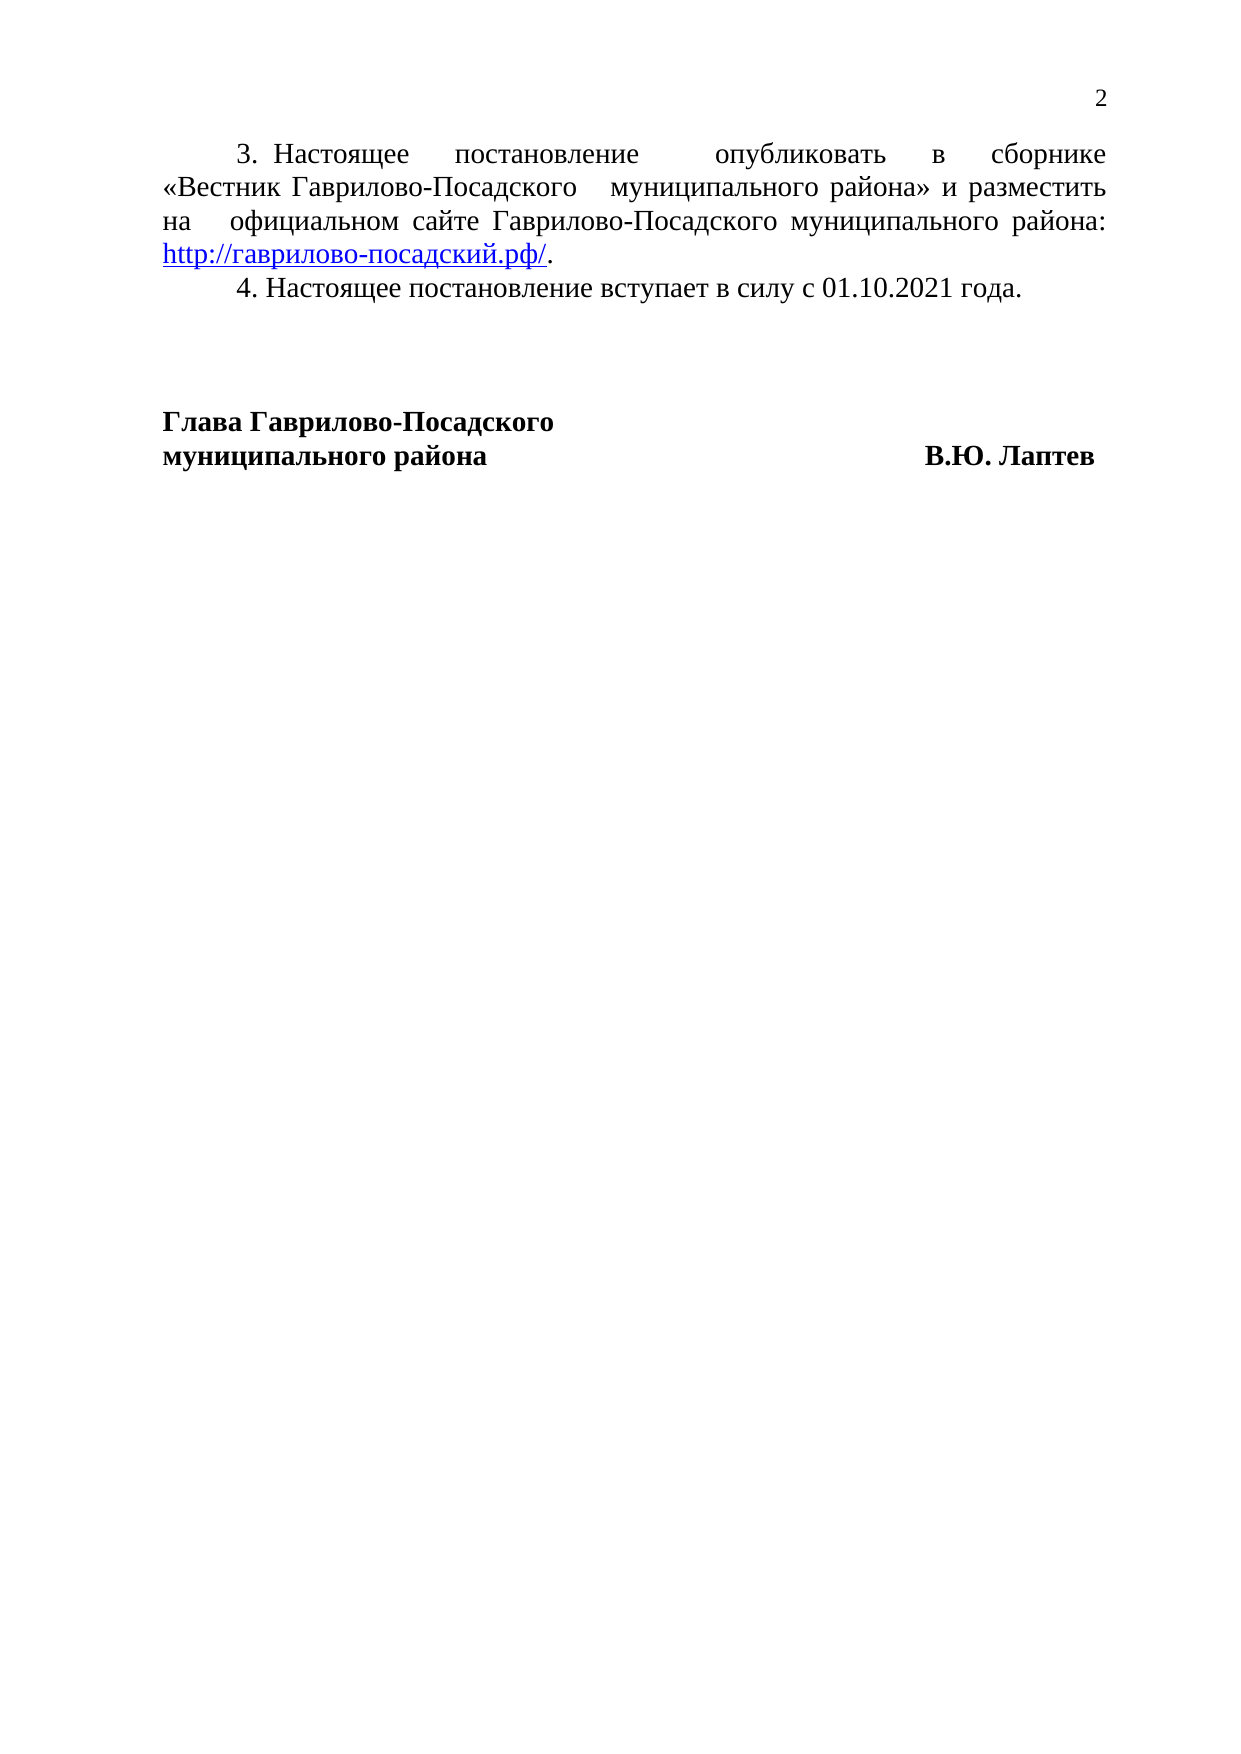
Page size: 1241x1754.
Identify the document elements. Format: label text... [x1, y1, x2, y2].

text муниципального района В.Ю. Лаптев [162, 438, 1108, 471]
text Глава Гаврилово-Посадского [162, 404, 1107, 438]
text 3. Настоящее постановление опубликовать в сборнике «Вестник Гаврилово-Посадского муниципального района» и разместить на официальном сайте Гаврилово-Посадского муниципального района: http://гаврилово-посадский.рф/. [162, 136, 1107, 270]
text 4. Настоящее постановление вступает в силу с 01.10.2021 года. [162, 270, 1107, 304]
